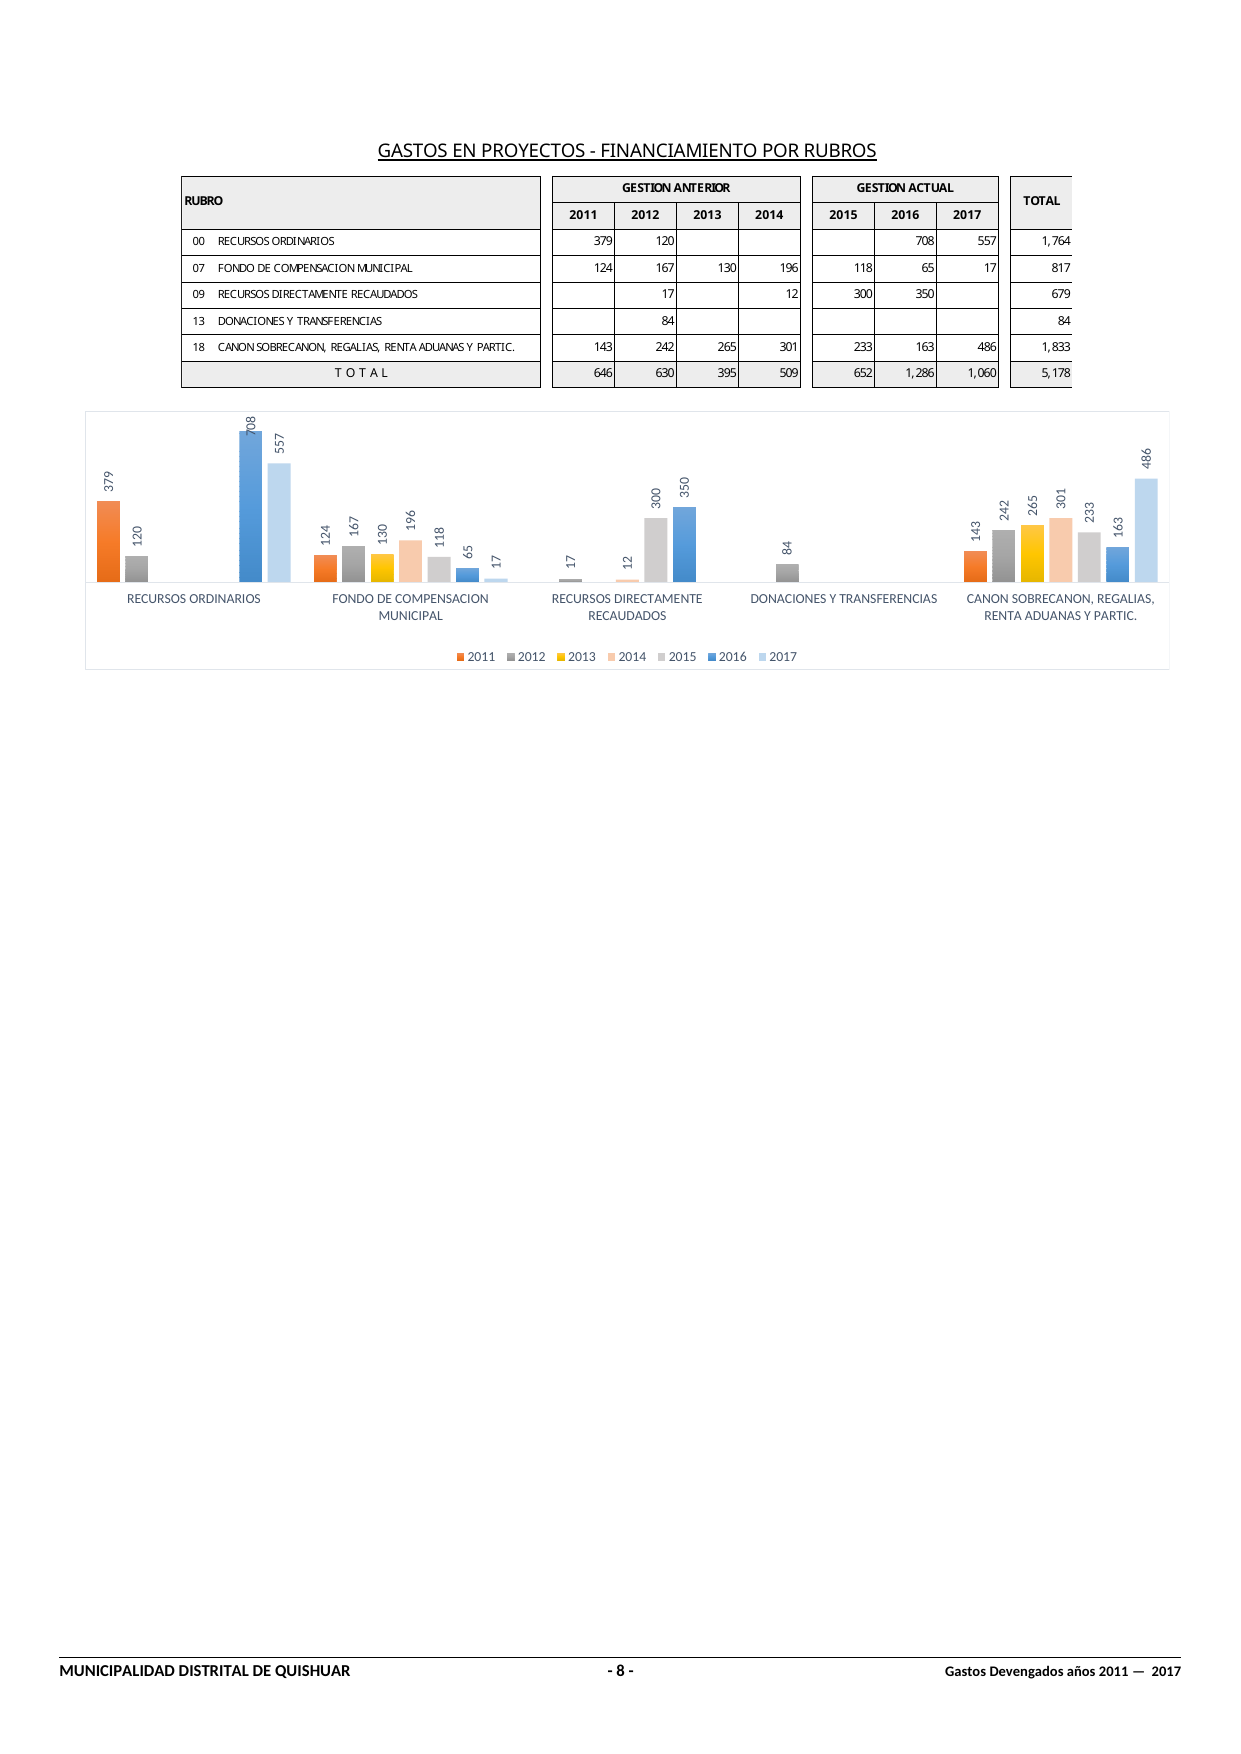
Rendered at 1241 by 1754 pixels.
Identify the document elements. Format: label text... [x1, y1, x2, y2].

table_header GASTOS EN PROYECTOS - FINANCIAMIENTO POR RUBROS [59, 94, 1195, 676]
